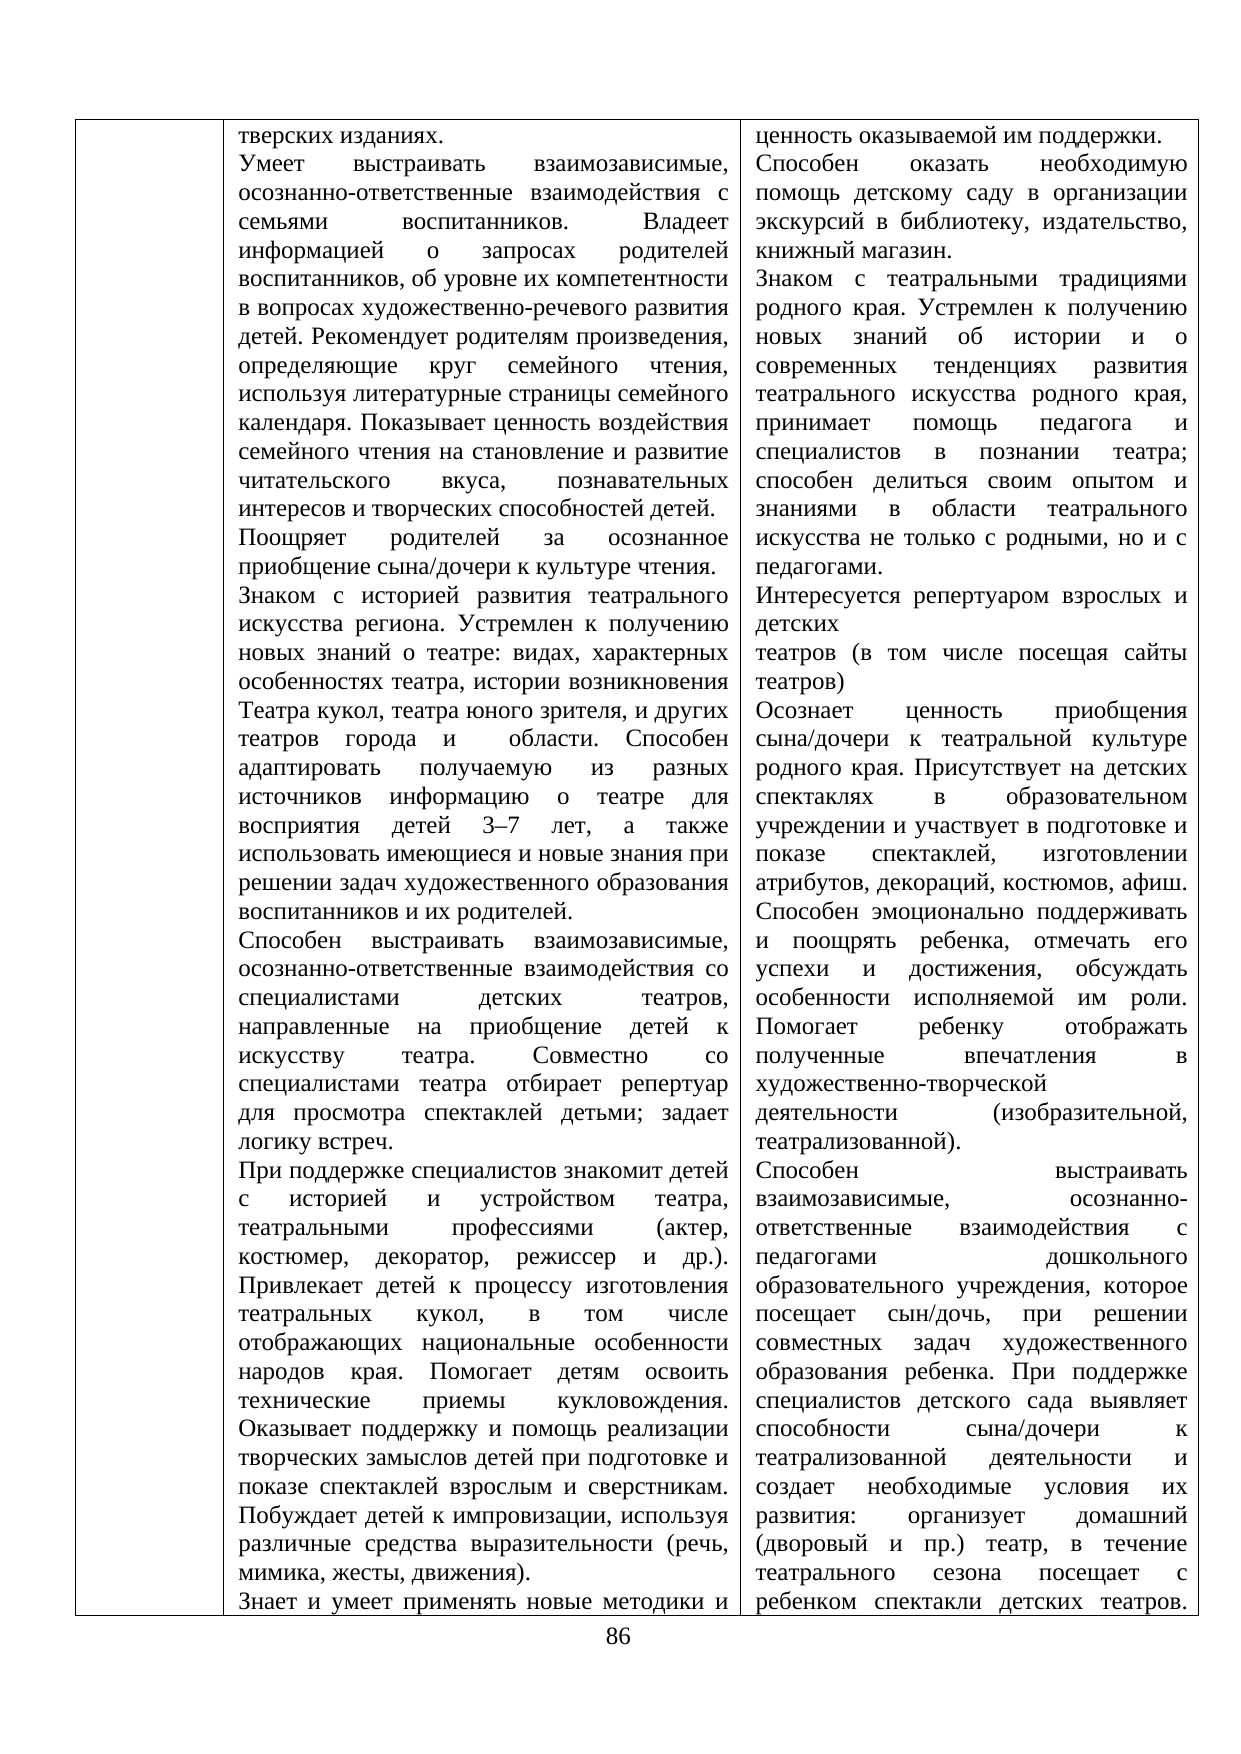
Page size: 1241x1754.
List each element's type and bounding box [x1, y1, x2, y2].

table_cell [76, 120, 223, 1615]
table_cell [224, 120, 740, 1615]
table_cell [741, 120, 1198, 1615]
